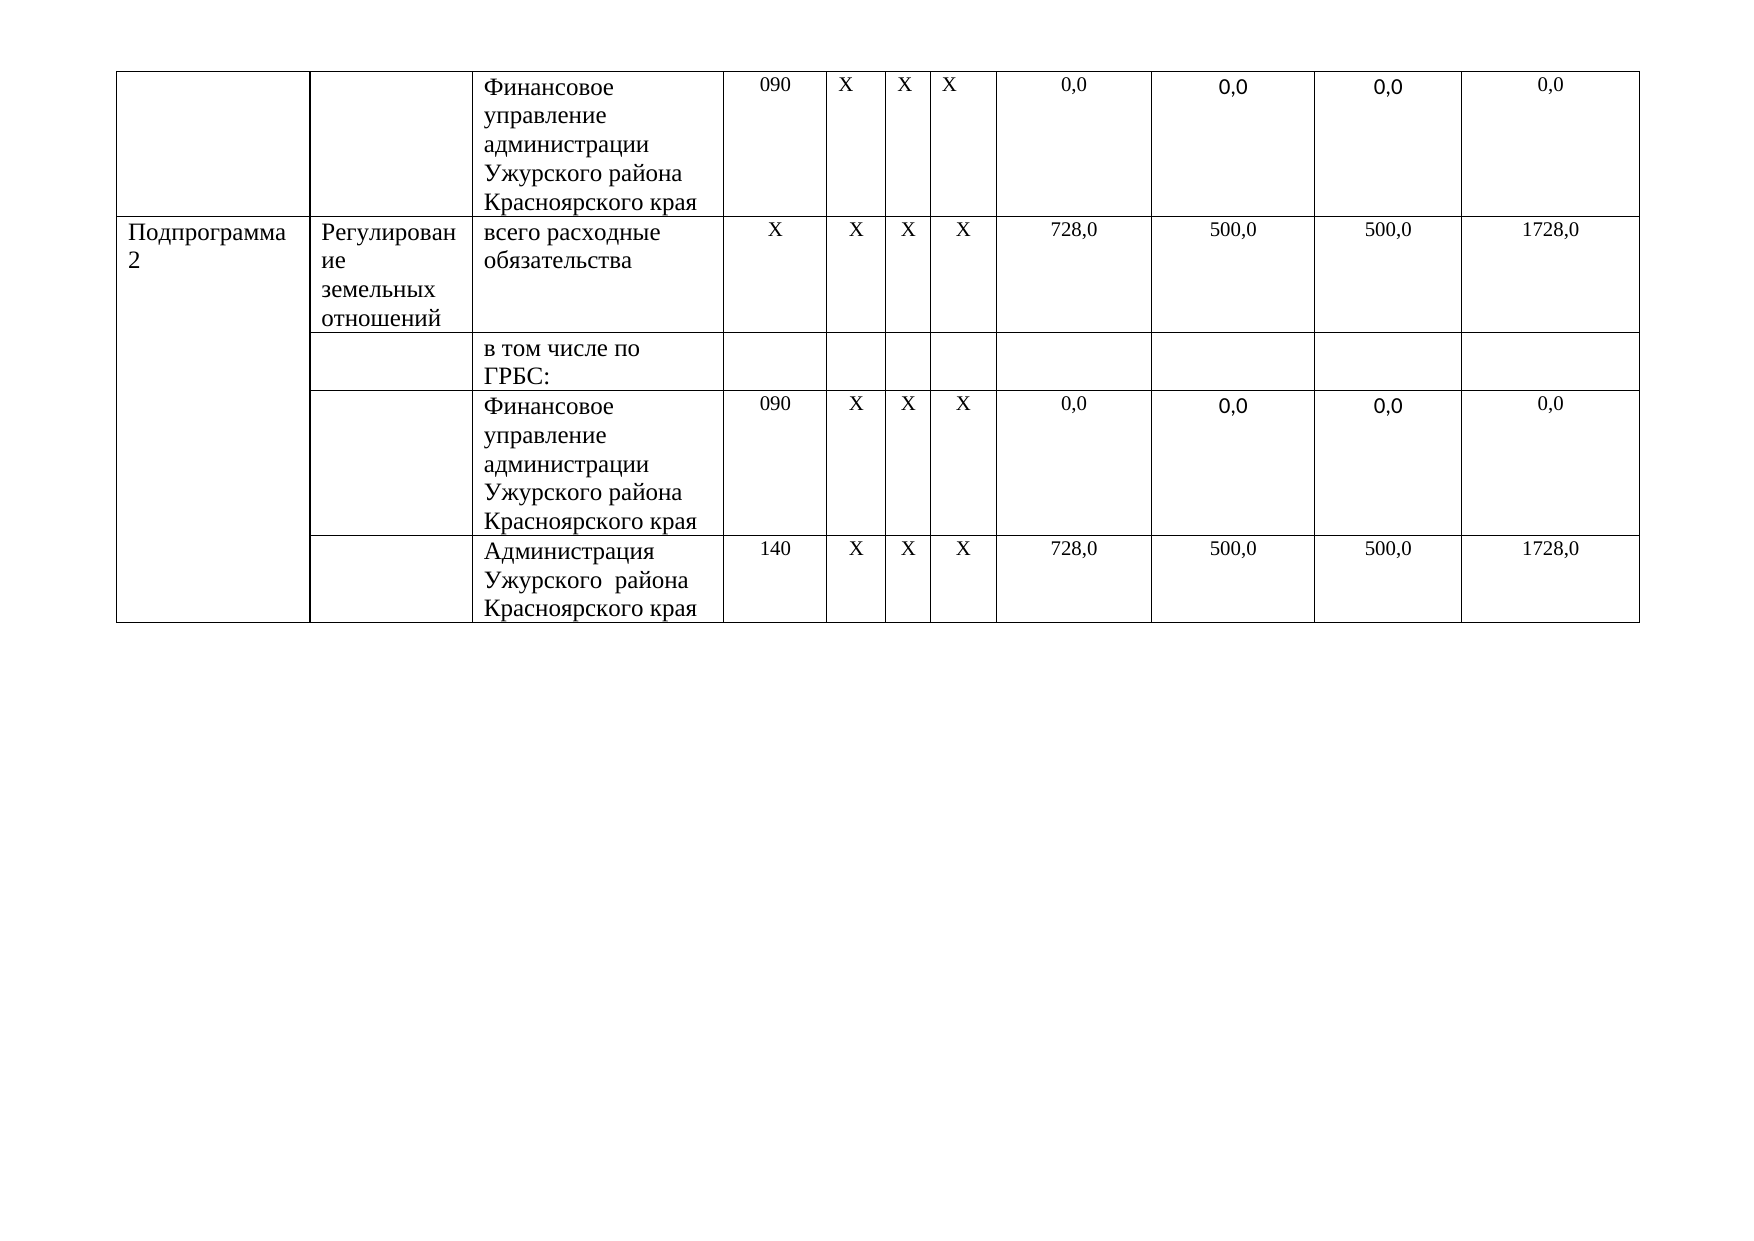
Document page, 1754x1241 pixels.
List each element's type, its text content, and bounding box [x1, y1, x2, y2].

table_cell X [886, 391, 930, 535]
table_cell [311, 333, 472, 390]
table_cell X [827, 217, 885, 332]
table_cell X [827, 536, 885, 622]
table_cell 090 [724, 72, 826, 216]
table_cell 500,0 [1152, 217, 1314, 332]
table_cell 500,0 [1315, 217, 1461, 332]
table_cell 0,0 [1315, 391, 1461, 535]
table_cell [311, 536, 472, 622]
table_cell 0,0 [1315, 72, 1461, 216]
table_cell X [886, 217, 930, 332]
table_cell X [931, 217, 996, 332]
table_cell 090 [724, 391, 826, 535]
table_cell 0,0 [997, 391, 1151, 535]
table_cell 500,0 [1152, 536, 1314, 622]
table_cell [886, 333, 930, 390]
table_cell [1462, 333, 1639, 390]
table_cell X [931, 391, 996, 535]
table_cell Х [886, 72, 930, 216]
table_cell Финансовое управление администрации Ужурского района Красноярского края [473, 391, 723, 535]
table_cell 728,0 [997, 217, 1151, 332]
table_cell 0,0 [997, 72, 1151, 216]
table_cell Подпрограмма 2 [117, 217, 309, 622]
table_cell [1152, 333, 1314, 390]
table_cell Регулирование земельных отношений [311, 217, 472, 332]
table_cell 1728,0 [1462, 217, 1639, 332]
table_cell Х [827, 72, 885, 216]
table_cell 0,0 [1462, 72, 1639, 216]
table_cell 728,0 [997, 536, 1151, 622]
table_cell Финансовое управление администрации Ужурского района Красноярского края [473, 72, 723, 216]
table_cell Администрация Ужурского района Красноярского края [473, 536, 723, 622]
table_cell в том числе по ГРБС: [473, 333, 723, 390]
table_cell [1315, 333, 1461, 390]
table_cell [827, 333, 885, 390]
table_cell X [931, 536, 996, 622]
table_cell 140 [724, 536, 826, 622]
table_cell X [827, 391, 885, 535]
table_cell 500,0 [1315, 536, 1461, 622]
table_cell Х [931, 72, 996, 216]
table_cell 0,0 [1462, 391, 1639, 535]
table_cell [724, 333, 826, 390]
table_cell [997, 333, 1151, 390]
table_cell X [724, 217, 826, 332]
table_cell всего расходные обязательства [473, 217, 723, 332]
table_cell X [886, 536, 930, 622]
table_cell 1728,0 [1462, 536, 1639, 622]
table_cell [931, 333, 996, 390]
table_cell [311, 391, 472, 535]
table_cell 0,0 [1152, 391, 1314, 535]
table_cell 0,0 [1152, 72, 1314, 216]
